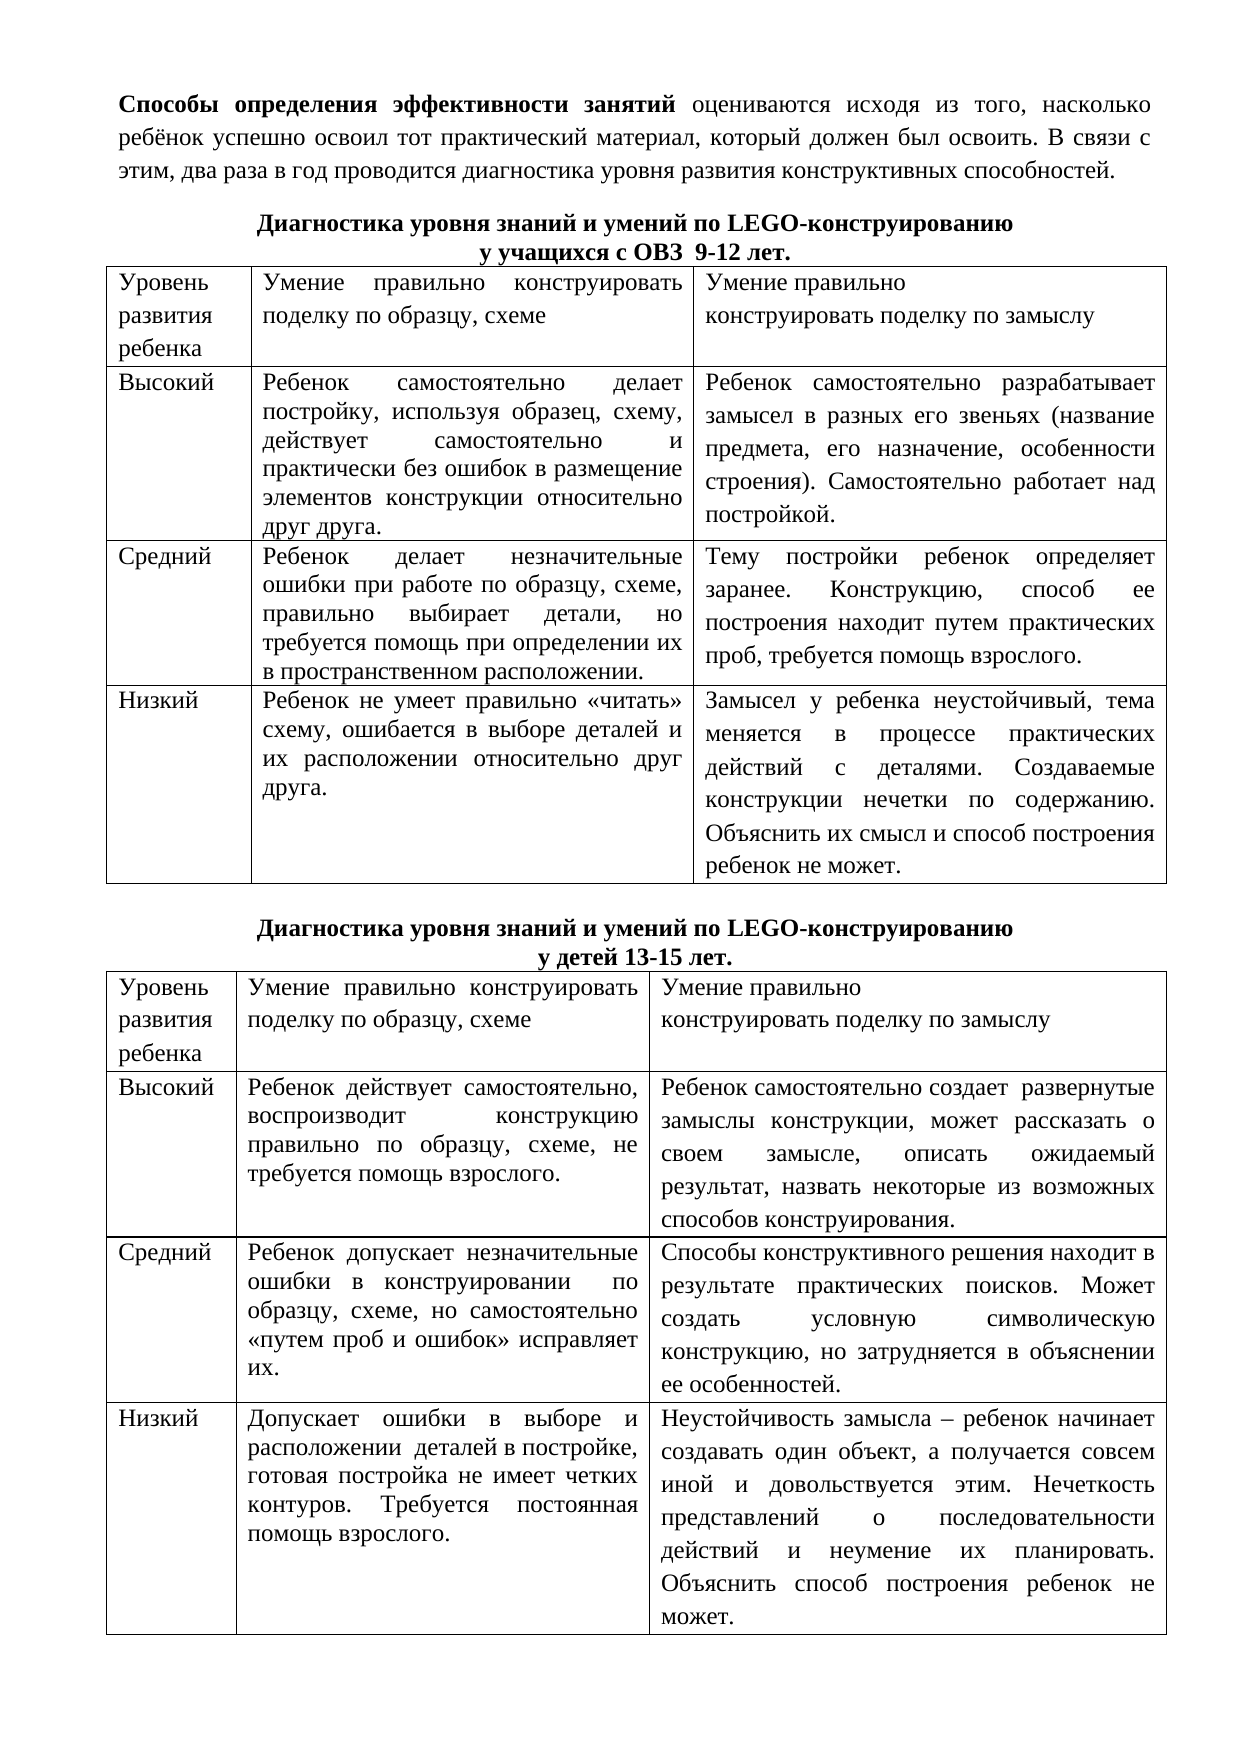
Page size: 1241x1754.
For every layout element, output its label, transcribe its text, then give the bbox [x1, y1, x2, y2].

table_header Уровень развития ребенка [107, 972, 236, 1071]
text у детей 13-15 лет. [118, 942, 1152, 971]
table_cell Низкий [107, 686, 251, 883]
table_header Уровень развития ребенка [107, 267, 251, 366]
table_cell Неустойчивость замысла – ребенок начинает создавать один объект, а получается совсем иной и довольствуется этим. Нечеткость представлений о последовательности действий и неумение их планировать. Объяснить способ построения ребенок не может. [650, 1403, 1166, 1634]
table_cell Высокий [107, 1072, 236, 1236]
table_header Умение правильно конструировать поделку по образцу, схеме [252, 267, 693, 366]
table_cell Ребенок самостоятельно разрабатывает замысел в разных его звеньях (название предмета, его назначение, особенности строения). Самостоятельно работает над постройкой. [694, 367, 1166, 540]
table_cell Ребенок действует самостоятельно, воспроизводит конструкцию правильно по образцу, схеме, не требуется помощь взрослого. [237, 1072, 649, 1236]
table_cell Ребенок допускает незначительные ошибки в конструировании по образцу, схеме, но самостоятельно «путем проб и ошибок» исправляет их. [237, 1238, 649, 1402]
table_cell Тему постройки ребенок определяет заранее. Конструкцию, способ ее построения находит путем практических проб, требуется помощь взрослого. [694, 541, 1166, 684]
table_cell Замысел у ребенка неустойчивый, тема меняется в процессе практических действий с деталями. Создаваемые конструкции нечетки по содержанию. Объяснить их смысл и способ построения ребенок не может. [694, 686, 1166, 883]
table_cell Ребенок самостоятельно делает постройку, используя образец, схему, действует самостоятельно и практически без ошибок в размещение элементов конструкции относительно друг друга. [252, 367, 693, 540]
table_cell Ребенок самостоятельно создает развернутые замыслы конструкции, может рассказать о своем замысле, описать ожидаемый результат, назвать некоторые из возможных способов конструирования. [650, 1072, 1166, 1236]
table_cell Способы конструктивного решения находит в результате практических поисков. Может создать условную символическую конструкцию, но затрудняется в объяснении ее особенностей. [650, 1238, 1166, 1402]
text Способы определения эффективности занятий оцениваются исходя из того, насколько ребёнок успешно освоил тот практический материал, который должен был освоить. В связи с этим, два раза в год проводится диагностика уровня развития конструктивных способностей. [118, 89, 1152, 183]
table_header Умение правильно конструировать поделку по замыслу [650, 972, 1166, 1071]
table_cell Низкий [107, 1403, 236, 1634]
table_cell Средний [107, 541, 251, 684]
table_cell Ребенок не умеет правильно «читать» схему, ошибается в выборе деталей и их расположении относительно друг друга. [252, 686, 693, 883]
text Диагностика уровня знаний и умений по LEGO-конструированию [118, 913, 1152, 942]
table_cell Допускает ошибки в выборе и расположении деталей в постройке, готовая постройка не имеет четких контуров. Требуется постоянная помощь взрослого. [237, 1403, 649, 1634]
text у учащихся с ОВЗ 9-12 лет. [118, 237, 1152, 266]
text Диагностика уровня знаний и умений по LEGO-конструированию [118, 208, 1152, 237]
table_cell Ребенок делает незначительные ошибки при работе по образцу, схеме, правильно выбирает детали, но требуется помощь при определении их в пространственном расположении. [252, 541, 693, 684]
table_header Умение правильно конструировать поделку по замыслу [694, 267, 1166, 366]
table_header Умение правильно конструировать поделку по образцу, схеме [237, 972, 649, 1071]
table_cell Средний [107, 1238, 236, 1402]
table_cell Высокий [107, 367, 251, 540]
